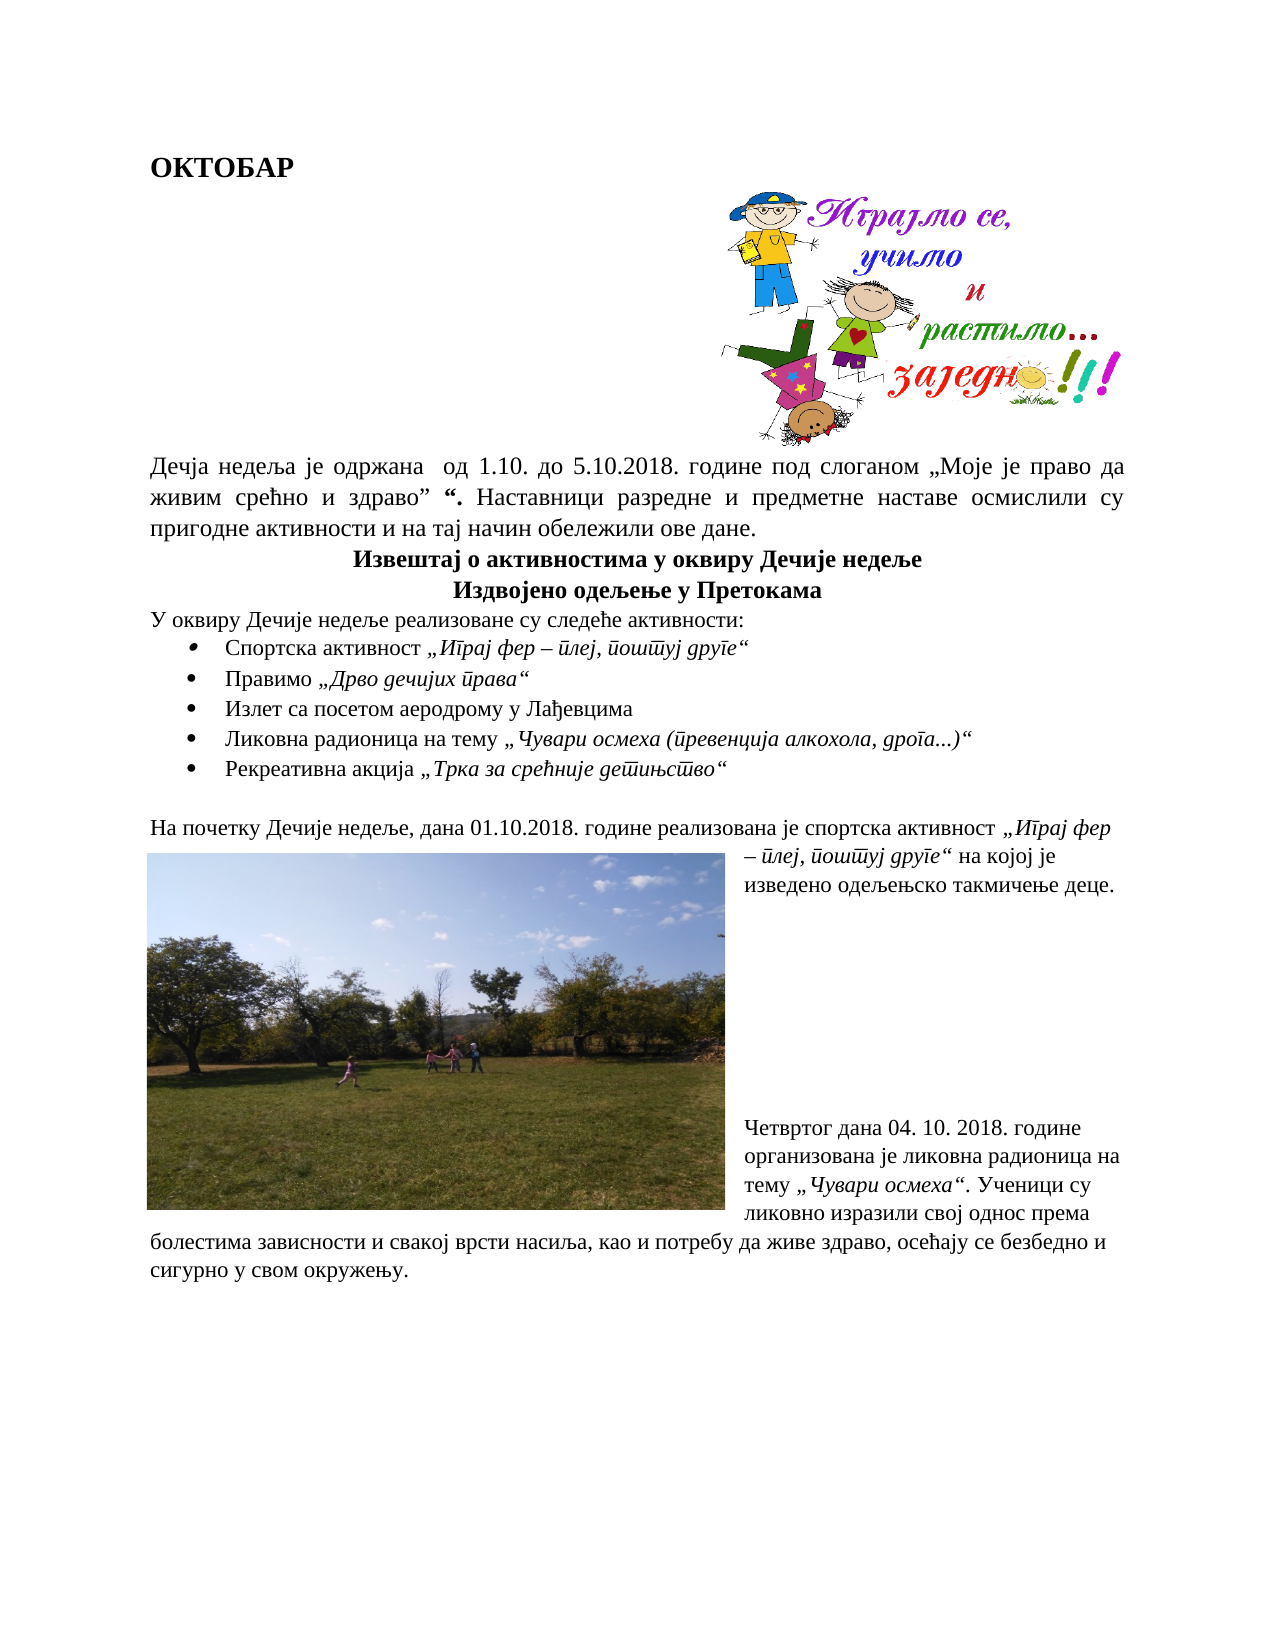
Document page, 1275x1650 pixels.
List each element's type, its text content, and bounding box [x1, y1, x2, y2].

text У оквиру Дечије недеље реализоване су следеће активности: [150, 606, 1125, 632]
picture [717, 186, 1125, 449]
text Четвртог дана 04. 10. 2018. године организована је ликовна радионица на тему „Чувари осмеха“. Ученици су ликовно изразили свој однос према болестима зависности и свакој врсти насиља, као и потребу да живе здраво, осећају се безбедно и сигурно у свом окружењу. [150, 1114, 1125, 1282]
list Ликовна радионица на тему „Чувари осмеха (превенција алкохола, дрога...)“ [187, 725, 1125, 751]
list Правимо „Дрво дечијих права“ [187, 665, 1125, 691]
text ОКТОБАР [150, 150, 1125, 183]
text На почетку Дечије недеље, дана 01.10.2018. године реализована је спортска активност „Играј фер – плеј, поштуј друге“ на којој је изведено одељењско такмичење деце. [150, 814, 1125, 897]
picture [146, 853, 726, 1210]
text Извештај о активностима у оквиру Дечије недеље [150, 544, 1125, 573]
list Излет са посетом аеродрому у Лађевцима [187, 695, 1125, 721]
text Дечја недеља je одржана од 1.10. до 5.10.2018. године под слоганом „Моје је право да живим срећно и здраво” “. Наставници разредне и предметне наставе осмислили су пригодне активности и на тај начин обележили ове дане. [150, 451, 1125, 542]
list Рекреативна акција „Трка за срећније детињство“ [187, 755, 1125, 782]
list Спортска активност „Играј фер – плеј, поштуј друге“ [187, 634, 1125, 661]
text Издвојено одељење у Претокама [150, 575, 1125, 604]
